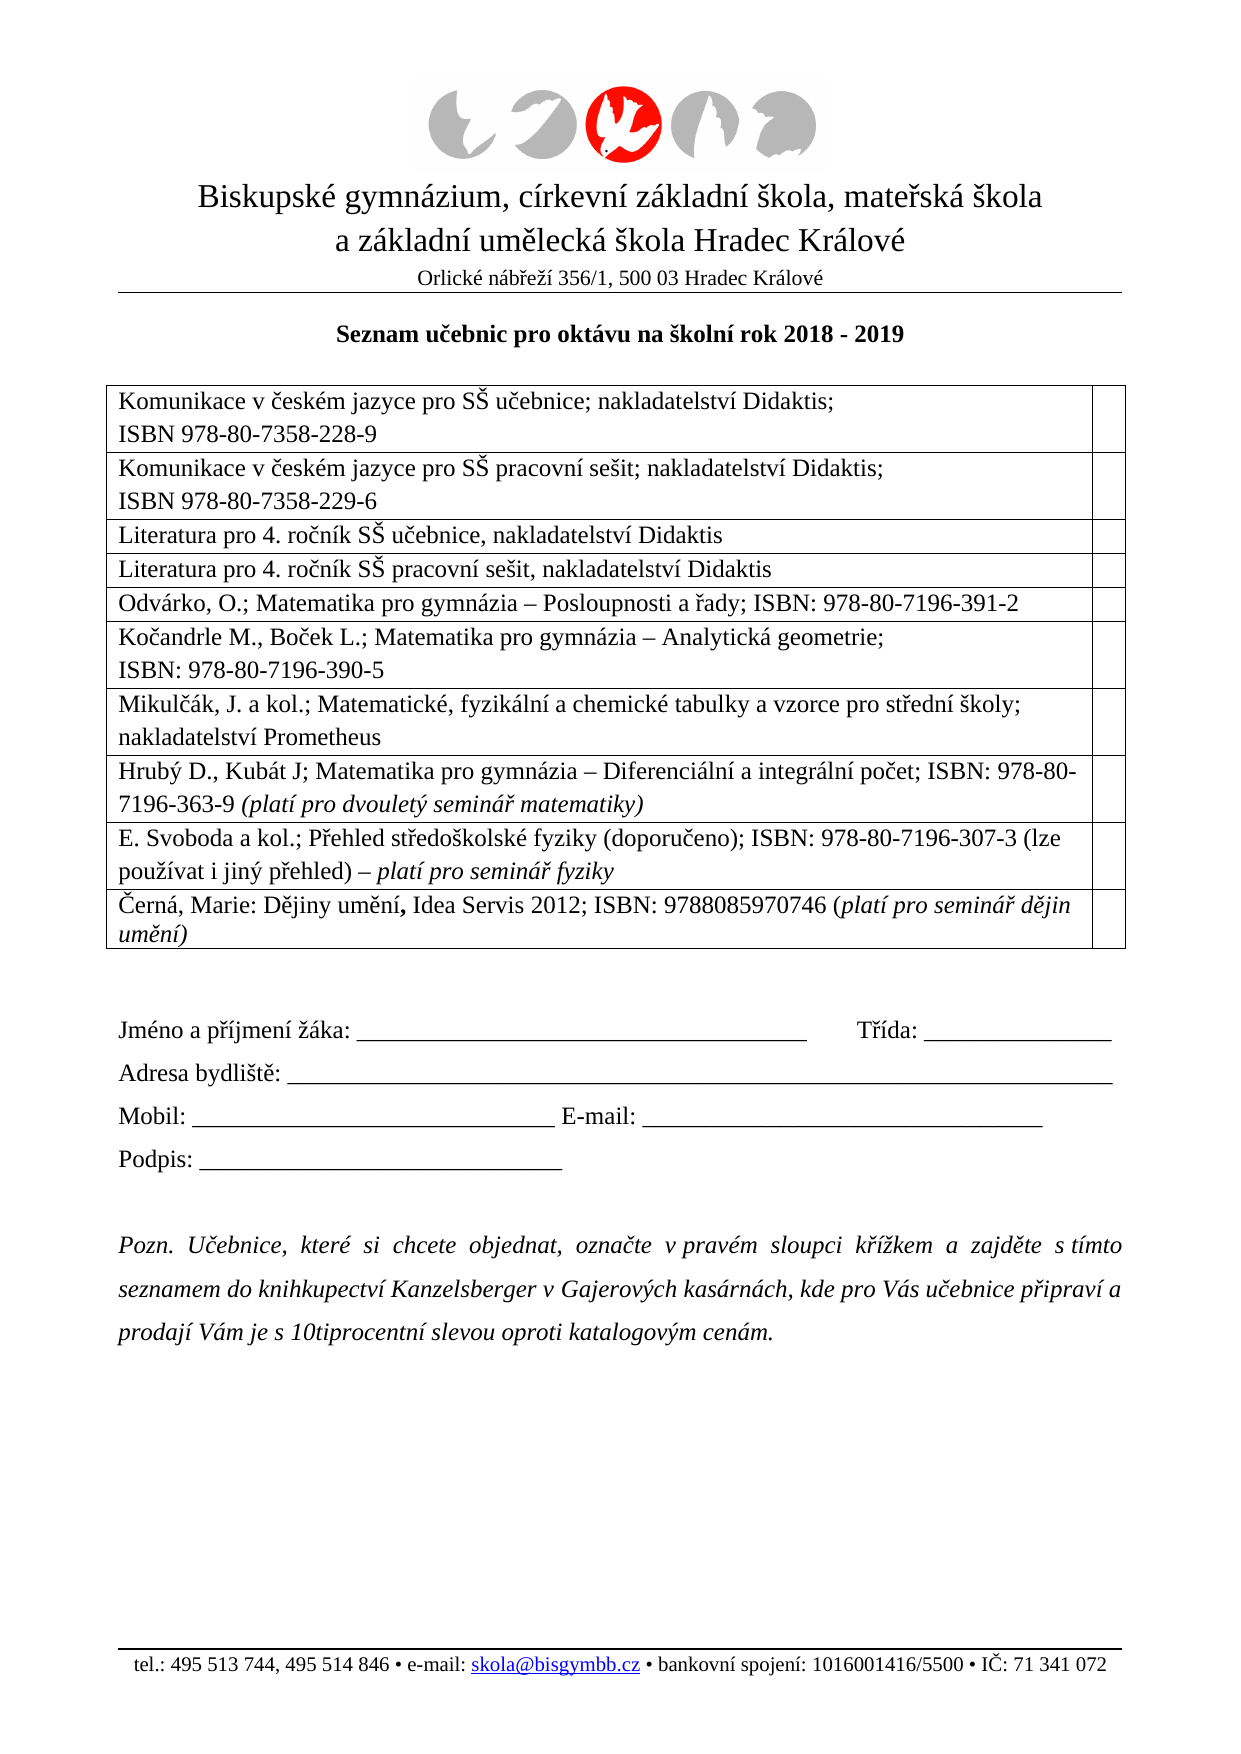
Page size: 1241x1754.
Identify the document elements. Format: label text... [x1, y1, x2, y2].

table_cell Černá, Marie: Dějiny umění, Idea Servis 2012; ISBN: 9788085970746 (platí pro seminář dějin umění) [107, 890, 1092, 948]
text Jméno a příjmení žáka: ____________________________________ Třída: _______________ [118, 1015, 1122, 1044]
table_cell Literatura pro 4. ročník SŠ učebnice, nakladatelství Didaktis [107, 520, 1092, 553]
table_cell [1093, 622, 1125, 688]
table_cell Literatura pro 4. ročník SŠ pracovní sešit, nakladatelství Didaktis [107, 554, 1092, 587]
table_cell [1093, 554, 1125, 587]
table_cell [1093, 520, 1125, 553]
text Seznam učebnic pro oktávu na školní rok 2018 - 2019 [118, 319, 1122, 347]
table_cell Kočandrle M., Boček L.; Matematika pro gymnázia – Analytická geometrie; ISBN: 978-80-7196-390-5 [107, 622, 1092, 688]
table_cell [1093, 756, 1125, 822]
text Podpis: _____________________________ [118, 1144, 1122, 1173]
text Mobil: _____________________________ E-mail: ________________________________ [118, 1101, 1122, 1130]
table_cell Komunikace v českém jazyce pro SŠ pracovní sešit; nakladatelství Didaktis; ISBN 978-80-7358-229-6 [107, 453, 1092, 519]
table_cell Mikulčák, J. a kol.; Matematické, fyzikální a chemické tabulky a vzorce pro střední školy; nakladatelství Prometheus [107, 689, 1092, 755]
table_cell [1093, 890, 1125, 948]
table_header [1093, 386, 1125, 452]
text Adresa bydliště: __________________________________________________________________ [118, 1058, 1122, 1087]
text Pozn. Učebnice, které si chcete objednat, označte v pravém sloupci křížkem a zajděte s tímto seznamem do knihkupectví Kanzelsberger v Gajerových kasárnách, kde pro Vás učebnice připraví a prodají Vám je s 10tiprocentní slevou oproti katalogovým cenám. [118, 1231, 1122, 1346]
table_cell [1093, 453, 1125, 519]
table_cell [1093, 823, 1125, 889]
table_cell E. Svoboda a kol.; Přehled středoškolské fyziky (doporučeno); ISBN: 978-80-7196-307-3 (lze používat i jiný přehled) – platí pro seminář fyziky [107, 823, 1092, 889]
table_cell [1093, 689, 1125, 755]
picture [413, 73, 827, 173]
table_cell Odvárko, O.; Matematika pro gymnázia – Posloupnosti a řady; ISBN: 978-80-7196-391-2 [107, 588, 1092, 621]
table_cell Hrubý D., Kubát J; Matematika pro gymnázia – Diferenciální a integrální počet; ISBN: 978-80-7196-363-9 (platí pro dvouletý seminář matematiky) [107, 756, 1092, 822]
table_cell [1093, 588, 1125, 621]
table_header Komunikace v českém jazyce pro SŠ učebnice; nakladatelství Didaktis; ISBN 978-80-7358-228-9 [107, 386, 1092, 452]
